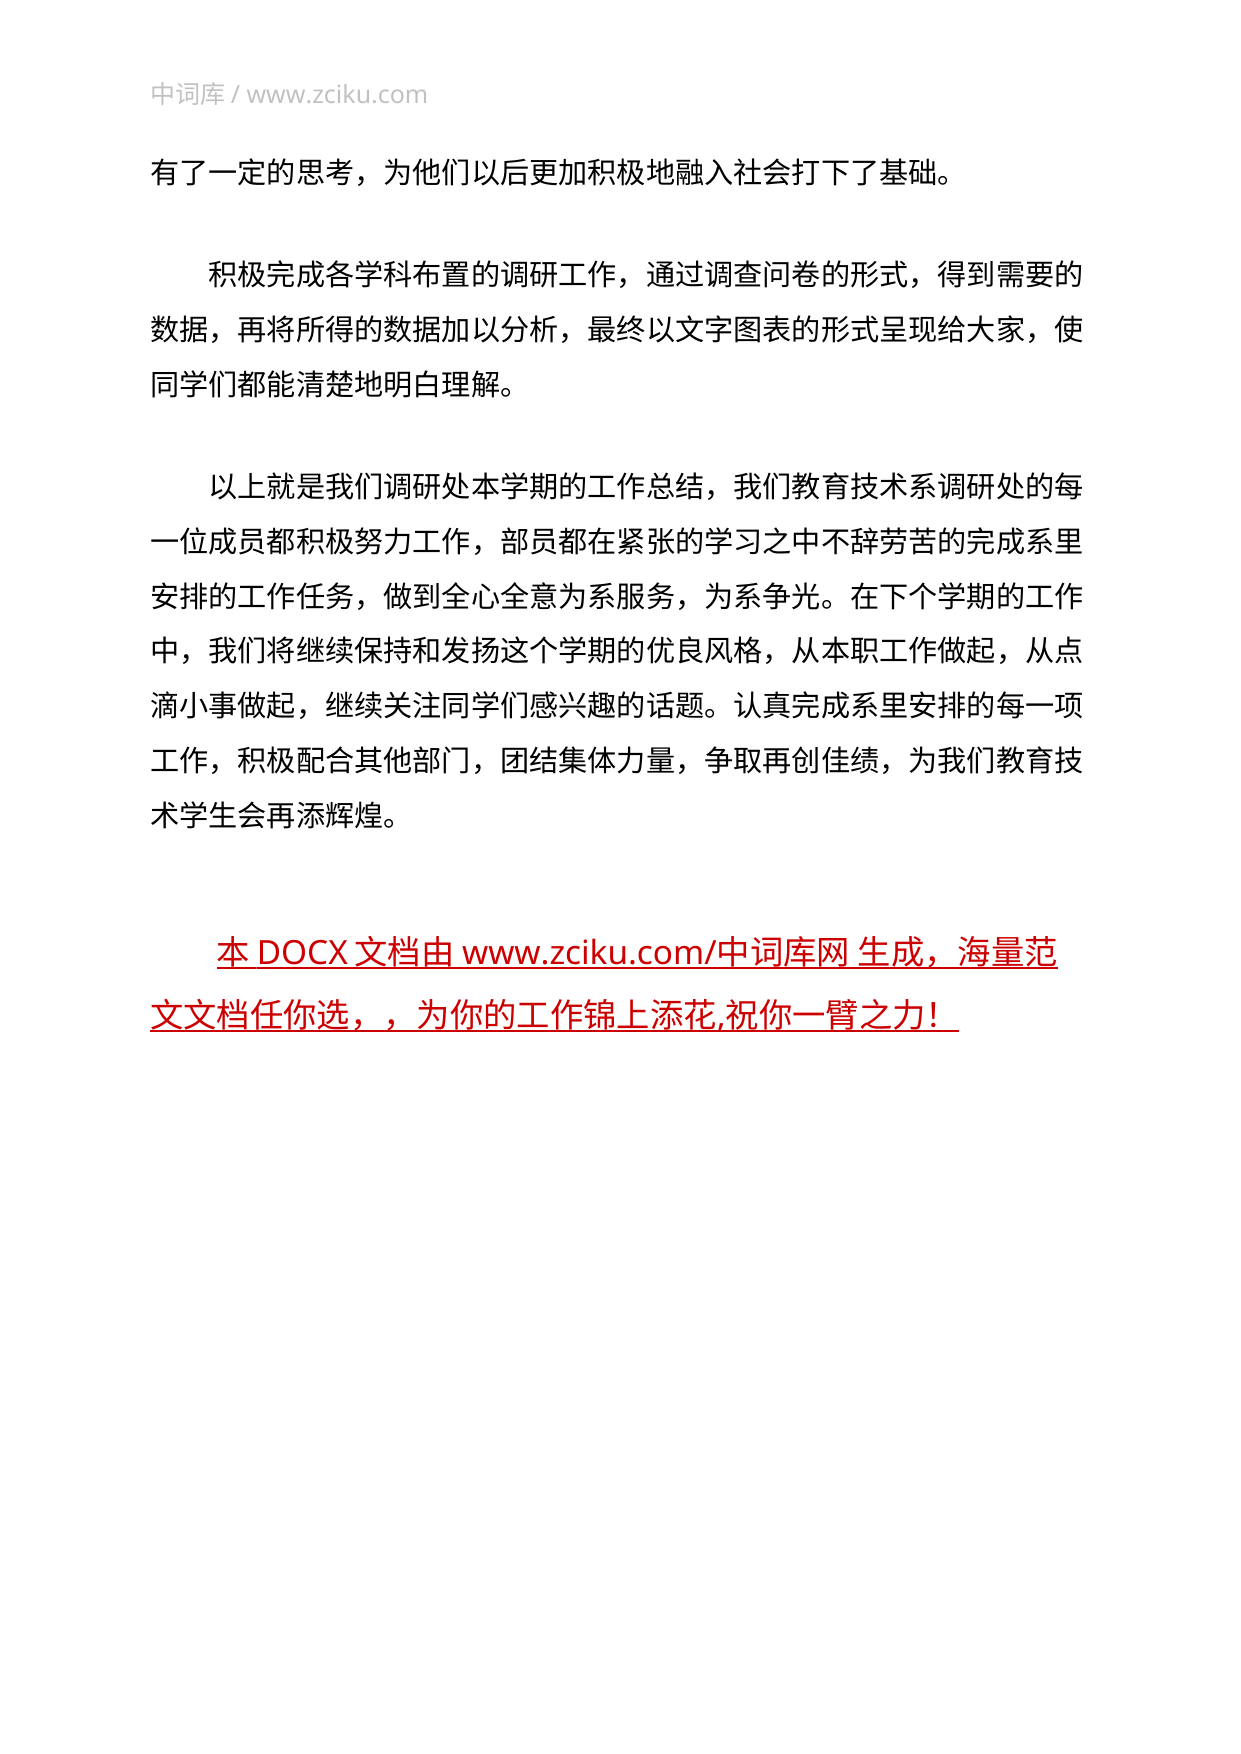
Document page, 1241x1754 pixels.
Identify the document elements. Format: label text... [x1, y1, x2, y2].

text 以上就是我们调研处本学期的工作总结，我们教育技术系调研处的每一位成员都积极努力工作，部员都在紧张的学习之中不辞劳苦的完成系里安排的工作任务，做到全心全意为系服务，为系争光。在下个学期的工作中，我们将继续保持和发扬这个学期的优良风格，从本职工作做起，从点滴小事做起，继续关注同学们感兴趣的话题。认真完成系里安排的每一项工作，积极配合其他部门，团结集体力量，争取再创佳绩，为我们教育技术学生会再添辉煌。 [150, 463, 1090, 835]
text 本DOCX文档由 www.zciku.com/中词库网 生成，海量范文文档任你选，，为你的工作锦上添花,祝你一臂之力！ [150, 926, 1090, 1037]
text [150, 150, 1090, 192]
text 积极完成各学科布置的调研工作，通过调查问卷的形式，得到需要的数据，再将所得的数据加以分析，最终以文字图表的形式呈现给大家，使同学们都能清楚地明白理解。 [150, 252, 1090, 404]
